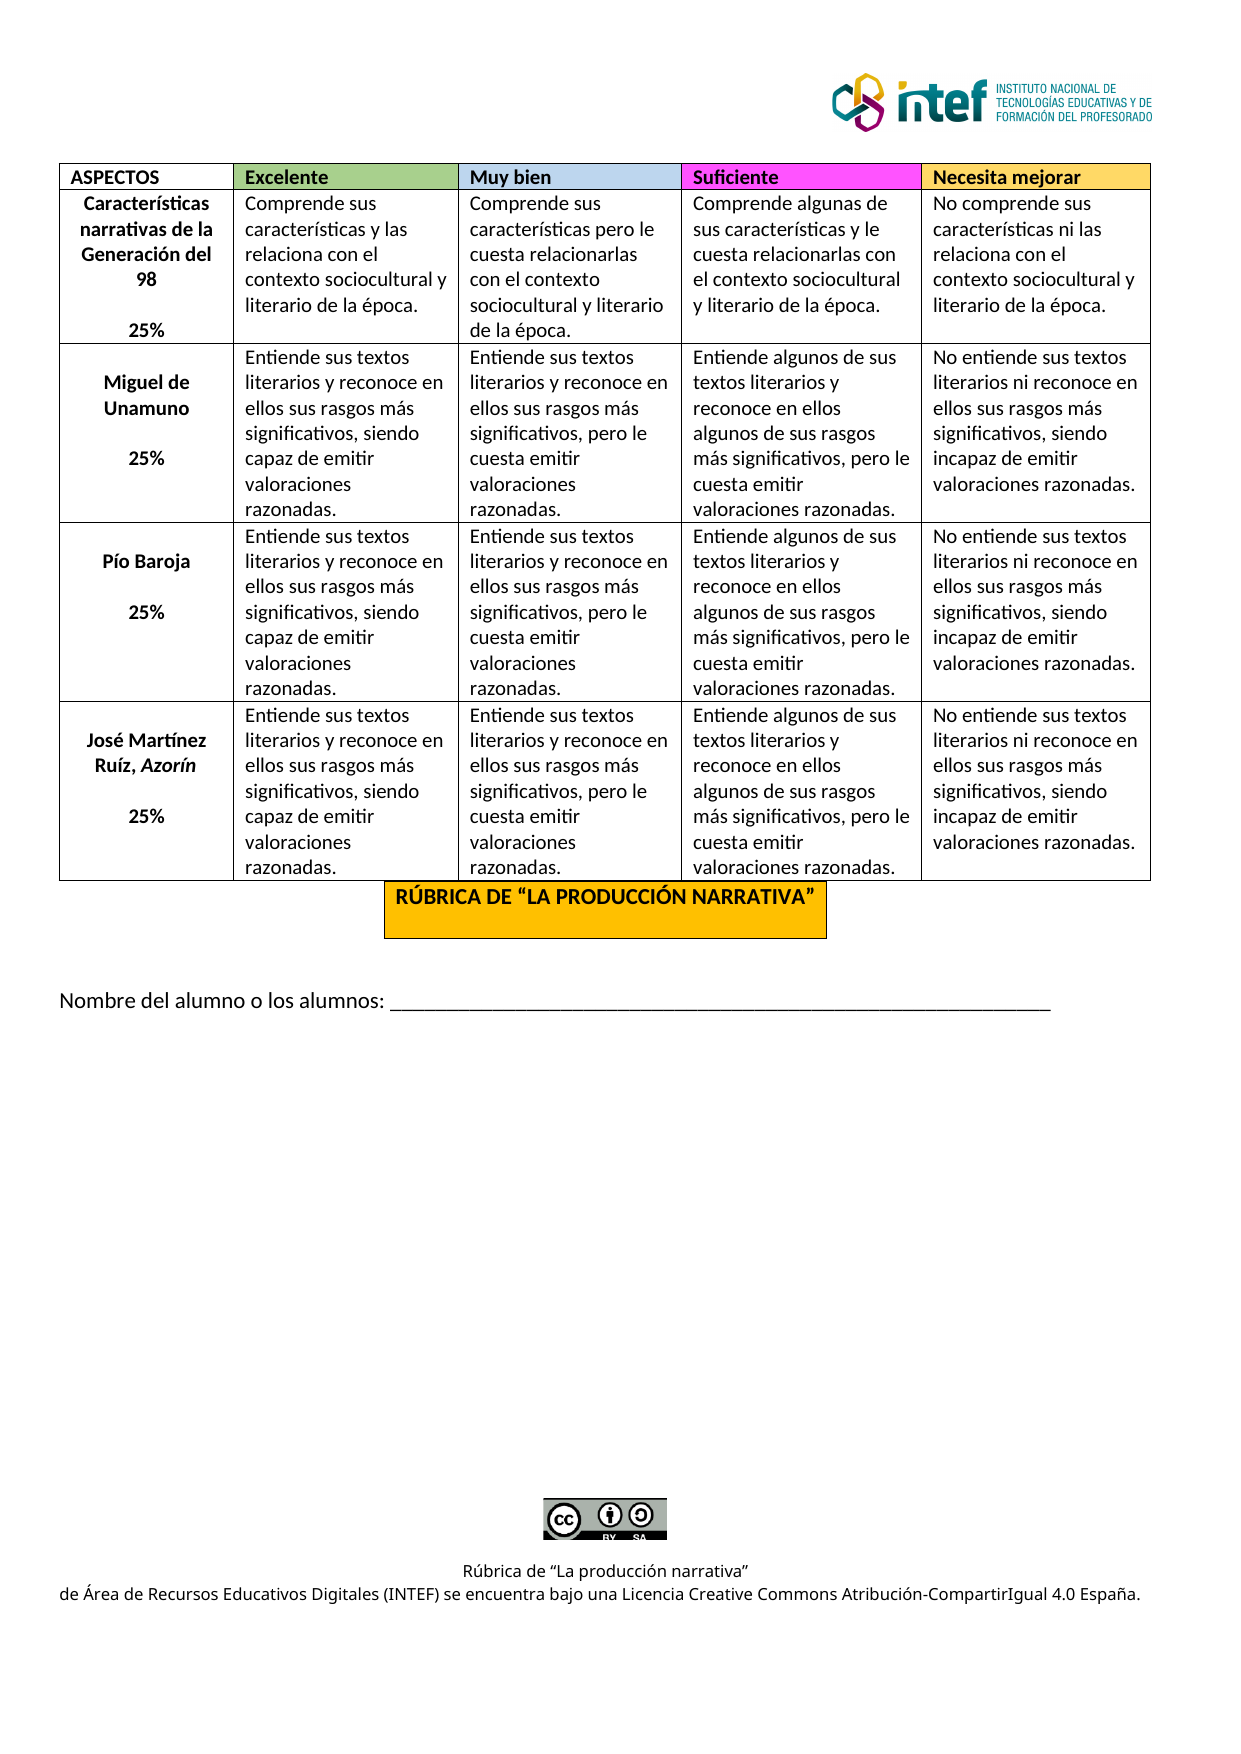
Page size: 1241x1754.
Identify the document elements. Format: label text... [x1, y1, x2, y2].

picture [541, 1498, 667, 1539]
table_cell No entiende sus textos literarios ni reconoce en ellos sus rasgos más significativos, siendo incapaz de emitir valoraciones razonadas. [922, 344, 1150, 522]
table_cell Miguel de Unamuno 25% [60, 344, 233, 522]
table_cell No entiende sus textos literarios ni reconoce en ellos sus rasgos más significativos, siendo incapaz de emitir valoraciones razonadas. [922, 523, 1150, 701]
picture [832, 73, 1152, 132]
table_cell Pío Baroja 25% [60, 523, 233, 701]
table_cell Entiende algunos de sus textos literarios y reconoce en ellos algunos de sus rasgos más significativos, pero le cuesta emitir valoraciones razonadas. [682, 702, 921, 880]
table_header Muy bien [459, 164, 681, 189]
table_cell No comprende sus características ni las relaciona con el contexto sociocultural y literario de la época. [922, 190, 1150, 343]
table_cell Comprende sus características y las relaciona con el contexto sociocultural y literario de la época. [234, 190, 458, 343]
table_cell Entiende algunos de sus textos literarios y reconoce en ellos algunos de sus rasgos más significativos, pero le cuesta emitir valoraciones razonadas. [682, 344, 921, 522]
table_cell Entiende sus textos literarios y reconoce en ellos sus rasgos más significativos, pero le cuesta emitir valoraciones razonadas. [459, 702, 681, 880]
table_cell Entiende algunos de sus textos literarios y reconoce en ellos algunos de sus rasgos más significativos, pero le cuesta emitir valoraciones razonadas. [682, 523, 921, 701]
table_cell José Martínez Ruíz, Azorín 25% [60, 702, 233, 880]
table_header Necesita mejorar [922, 164, 1150, 189]
table_header Suficiente [682, 164, 921, 189]
table_header RÚBRICA DE “LA PRODUCCIÓN NARRATIVA” [385, 882, 826, 938]
table_cell Comprende algunas de sus características y le cuesta relacionarlas con el contexto sociocultural y literario de la época. [682, 190, 921, 343]
table_header Excelente [234, 164, 458, 189]
text Nombre del alumno o los alumnos: __________________________________________________________ [59, 986, 1152, 1014]
table_cell Entiende sus textos literarios y reconoce en ellos sus rasgos más significativos, siendo capaz de emitir valoraciones razonadas. [234, 344, 458, 522]
table_cell Entiende sus textos literarios y reconoce en ellos sus rasgos más significativos, siendo capaz de emitir valoraciones razonadas. [234, 523, 458, 701]
table_cell Características narrativas de la Generación del 98 25% [60, 190, 233, 343]
table_cell No entiende sus textos literarios ni reconoce en ellos sus rasgos más significativos, siendo incapaz de emitir valoraciones razonadas. [922, 702, 1150, 880]
table_cell Entiende sus textos literarios y reconoce en ellos sus rasgos más significativos, siendo capaz de emitir valoraciones razonadas. [234, 702, 458, 880]
table_cell Entiende sus textos literarios y reconoce en ellos sus rasgos más significativos, pero le cuesta emitir valoraciones razonadas. [459, 344, 681, 522]
table_cell Comprende sus características pero le cuesta relacionarlas con el contexto sociocultural y literario de la época. [459, 190, 681, 343]
table_cell Entiende sus textos literarios y reconoce en ellos sus rasgos más significativos, pero le cuesta emitir valoraciones razonadas. [459, 523, 681, 701]
table_header ASPECTOS [60, 164, 233, 189]
